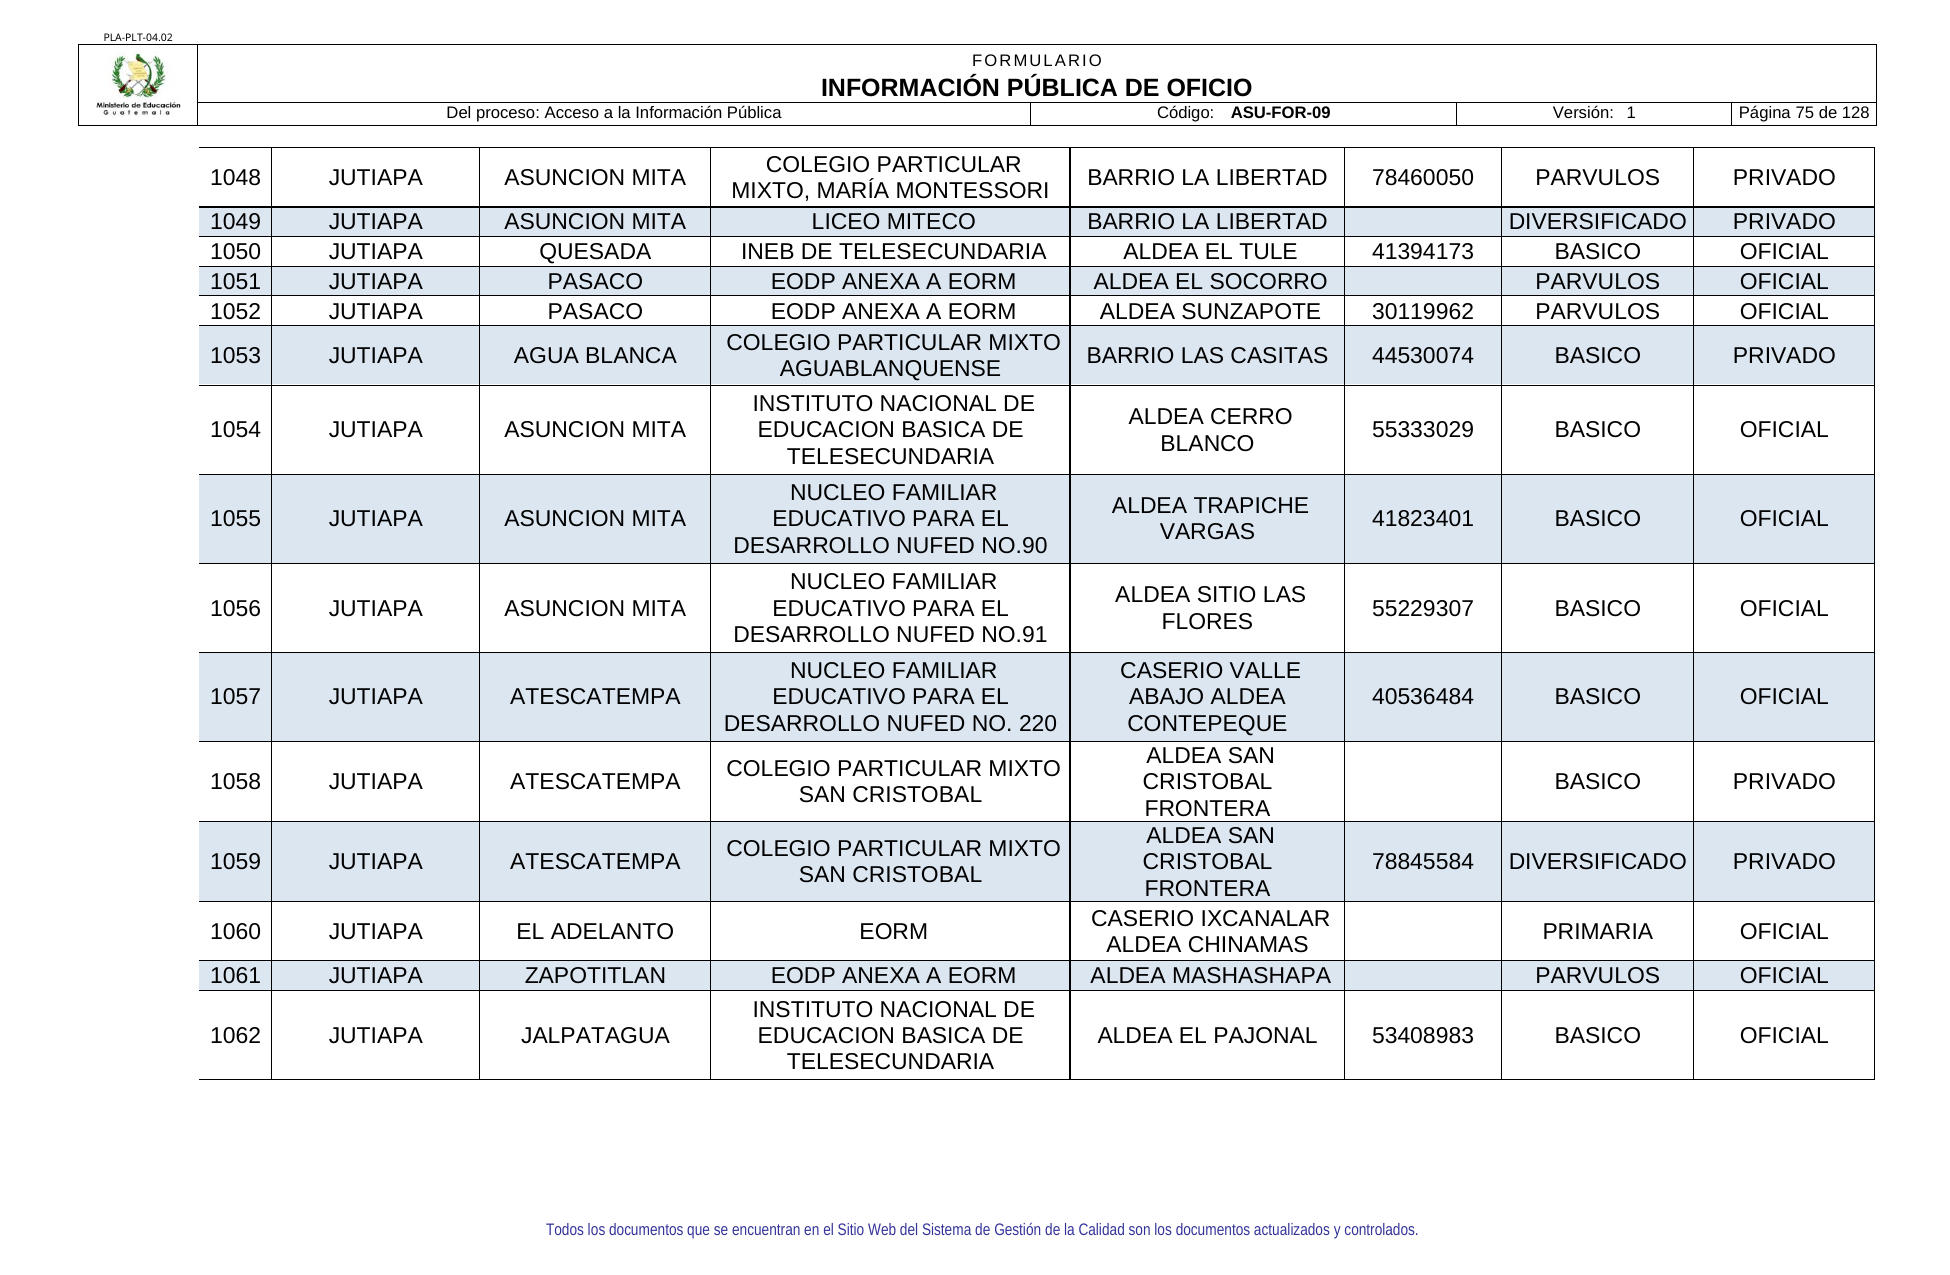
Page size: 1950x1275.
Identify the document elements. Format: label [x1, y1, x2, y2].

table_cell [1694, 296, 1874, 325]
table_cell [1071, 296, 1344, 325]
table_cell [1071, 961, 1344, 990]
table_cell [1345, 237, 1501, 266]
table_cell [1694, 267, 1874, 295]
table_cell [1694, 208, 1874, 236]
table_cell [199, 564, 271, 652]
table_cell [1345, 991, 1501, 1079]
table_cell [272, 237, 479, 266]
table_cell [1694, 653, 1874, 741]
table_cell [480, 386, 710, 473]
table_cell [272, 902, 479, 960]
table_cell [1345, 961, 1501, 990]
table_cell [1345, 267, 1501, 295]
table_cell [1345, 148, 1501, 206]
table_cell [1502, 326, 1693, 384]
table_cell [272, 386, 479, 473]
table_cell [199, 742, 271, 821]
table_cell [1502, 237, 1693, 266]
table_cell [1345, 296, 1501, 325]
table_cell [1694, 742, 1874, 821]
picture [95, 51, 181, 117]
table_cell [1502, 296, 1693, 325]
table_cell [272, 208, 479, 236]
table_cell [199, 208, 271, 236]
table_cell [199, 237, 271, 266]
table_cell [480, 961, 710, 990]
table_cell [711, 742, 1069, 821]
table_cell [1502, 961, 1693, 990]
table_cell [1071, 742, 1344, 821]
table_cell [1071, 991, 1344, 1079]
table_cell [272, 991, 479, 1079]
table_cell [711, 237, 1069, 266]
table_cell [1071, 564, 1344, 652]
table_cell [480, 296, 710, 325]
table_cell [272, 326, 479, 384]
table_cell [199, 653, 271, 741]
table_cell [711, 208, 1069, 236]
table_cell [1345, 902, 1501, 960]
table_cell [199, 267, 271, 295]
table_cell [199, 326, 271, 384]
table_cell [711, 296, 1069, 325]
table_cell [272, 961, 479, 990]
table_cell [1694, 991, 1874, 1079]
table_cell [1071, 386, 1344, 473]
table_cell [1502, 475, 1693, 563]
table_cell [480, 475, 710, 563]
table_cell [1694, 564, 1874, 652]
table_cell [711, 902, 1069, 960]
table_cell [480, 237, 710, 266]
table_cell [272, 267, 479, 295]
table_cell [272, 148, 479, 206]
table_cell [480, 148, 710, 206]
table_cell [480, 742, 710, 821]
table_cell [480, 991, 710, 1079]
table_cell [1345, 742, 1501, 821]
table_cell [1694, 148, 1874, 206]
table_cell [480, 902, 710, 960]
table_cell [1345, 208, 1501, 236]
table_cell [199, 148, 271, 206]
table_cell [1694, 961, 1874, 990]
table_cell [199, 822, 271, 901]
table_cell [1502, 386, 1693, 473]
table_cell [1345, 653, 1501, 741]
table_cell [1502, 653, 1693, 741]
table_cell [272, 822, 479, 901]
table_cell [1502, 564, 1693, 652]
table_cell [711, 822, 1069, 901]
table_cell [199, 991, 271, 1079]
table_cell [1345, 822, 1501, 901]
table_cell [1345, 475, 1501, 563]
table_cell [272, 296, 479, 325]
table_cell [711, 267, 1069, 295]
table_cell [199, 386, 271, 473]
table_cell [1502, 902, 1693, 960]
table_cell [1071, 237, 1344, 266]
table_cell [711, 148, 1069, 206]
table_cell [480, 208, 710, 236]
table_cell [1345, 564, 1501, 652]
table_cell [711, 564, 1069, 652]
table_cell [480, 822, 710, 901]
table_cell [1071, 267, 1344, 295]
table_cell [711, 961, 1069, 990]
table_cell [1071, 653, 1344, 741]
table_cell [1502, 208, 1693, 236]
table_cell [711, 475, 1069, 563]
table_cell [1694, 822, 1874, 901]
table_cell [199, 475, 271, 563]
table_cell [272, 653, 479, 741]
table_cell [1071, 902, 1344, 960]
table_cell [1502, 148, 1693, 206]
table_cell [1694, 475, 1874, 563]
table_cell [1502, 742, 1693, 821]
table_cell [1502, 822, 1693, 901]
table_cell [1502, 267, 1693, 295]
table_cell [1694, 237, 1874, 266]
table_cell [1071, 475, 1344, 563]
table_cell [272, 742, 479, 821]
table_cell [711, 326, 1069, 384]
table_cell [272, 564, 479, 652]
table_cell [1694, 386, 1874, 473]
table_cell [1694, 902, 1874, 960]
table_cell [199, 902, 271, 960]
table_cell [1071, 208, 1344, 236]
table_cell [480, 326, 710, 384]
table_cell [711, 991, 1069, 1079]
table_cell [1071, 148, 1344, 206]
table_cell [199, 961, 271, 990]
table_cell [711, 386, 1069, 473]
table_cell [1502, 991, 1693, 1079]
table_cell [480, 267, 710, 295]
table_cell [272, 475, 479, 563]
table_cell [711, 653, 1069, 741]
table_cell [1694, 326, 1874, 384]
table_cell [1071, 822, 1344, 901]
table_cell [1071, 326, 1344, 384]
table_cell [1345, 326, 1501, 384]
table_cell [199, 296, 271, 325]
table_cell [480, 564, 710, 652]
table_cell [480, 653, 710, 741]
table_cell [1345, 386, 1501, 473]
